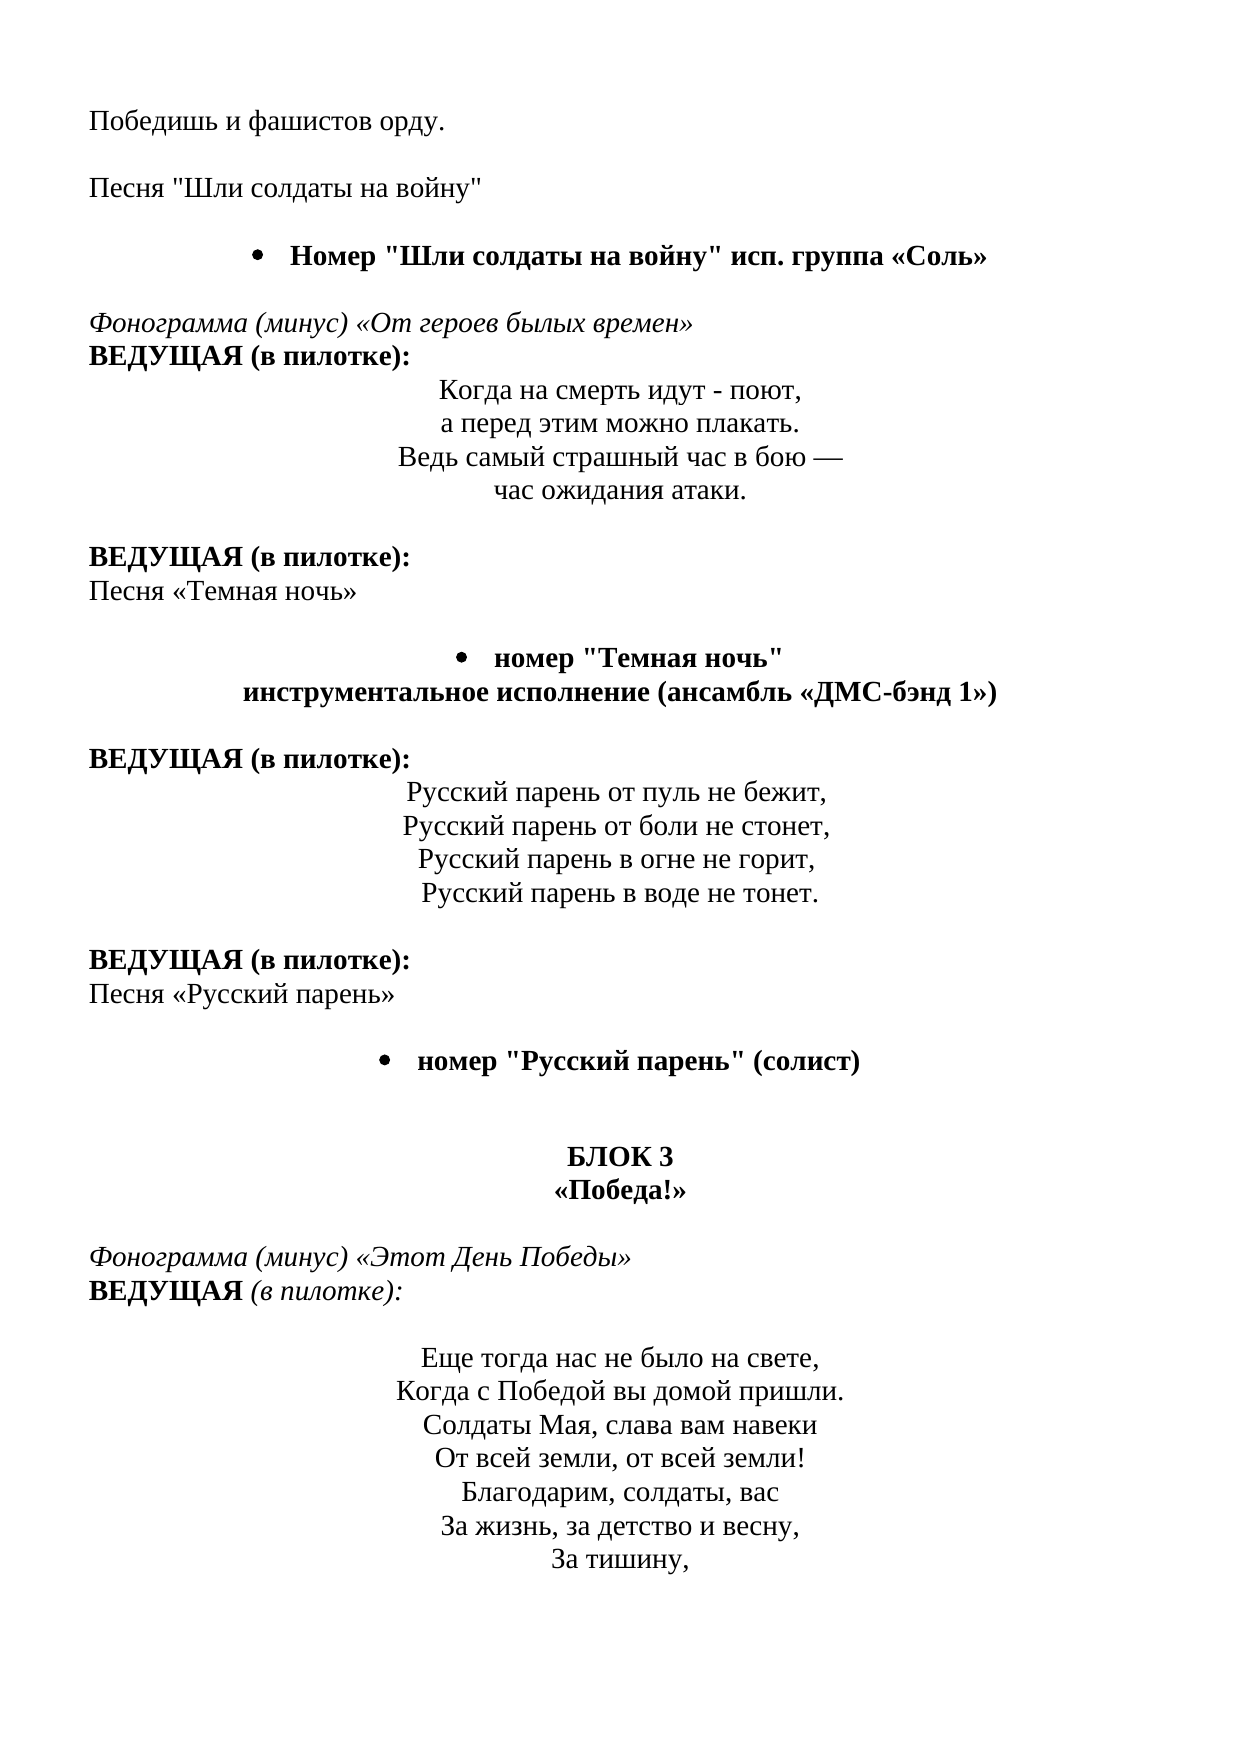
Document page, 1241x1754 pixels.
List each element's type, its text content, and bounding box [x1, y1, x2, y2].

text Победишь и фашистов орду. [88, 103, 1152, 137]
text Песня «Русский парень» [88, 976, 1152, 1009]
text ВЕДУЩАЯ (в пилотке): [88, 1273, 1152, 1306]
text ВЕДУЩАЯ (в пилотке): [88, 539, 1152, 573]
text ВЕДУЩАЯ (в пилотке): [88, 338, 1152, 372]
text Когда на смерть идут - поют, а перед этим можно плакать. Ведь самый страшный час в бою — час ожидания атаки. [88, 372, 1152, 506]
text Песня «Темная ночь» [88, 573, 1152, 607]
text инструментальное исполнение (ансамбль «ДМС-бэнд 1») [88, 674, 1152, 707]
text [88, 1306, 1152, 1575]
text Фонограмма (минус) «Этот День Победы» [88, 1239, 1152, 1273]
list номер "Русский парень" (солист) [88, 1043, 1152, 1076]
text ВЕДУЩАЯ (в пилотке): [88, 942, 1152, 976]
list номер "Темная ночь" [88, 640, 1152, 674]
text «Победа!» [88, 1172, 1152, 1206]
text ВЕДУЩАЯ (в пилотке): [88, 741, 1152, 774]
text БЛОК 3 [88, 1139, 1152, 1172]
list Номер "Шли солдаты на войну" исп. группа «Соль» [88, 238, 1152, 271]
text Фонограмма (минус) «От героев былых времен» [88, 305, 1152, 338]
text Песня "Шли солдаты на войну" [88, 171, 1152, 204]
text Русский парень от пуль не бежит, Русский парень от боли не стонет, Русский парень в огне не горит, Русский парень в воде не тонет. [88, 774, 1152, 909]
